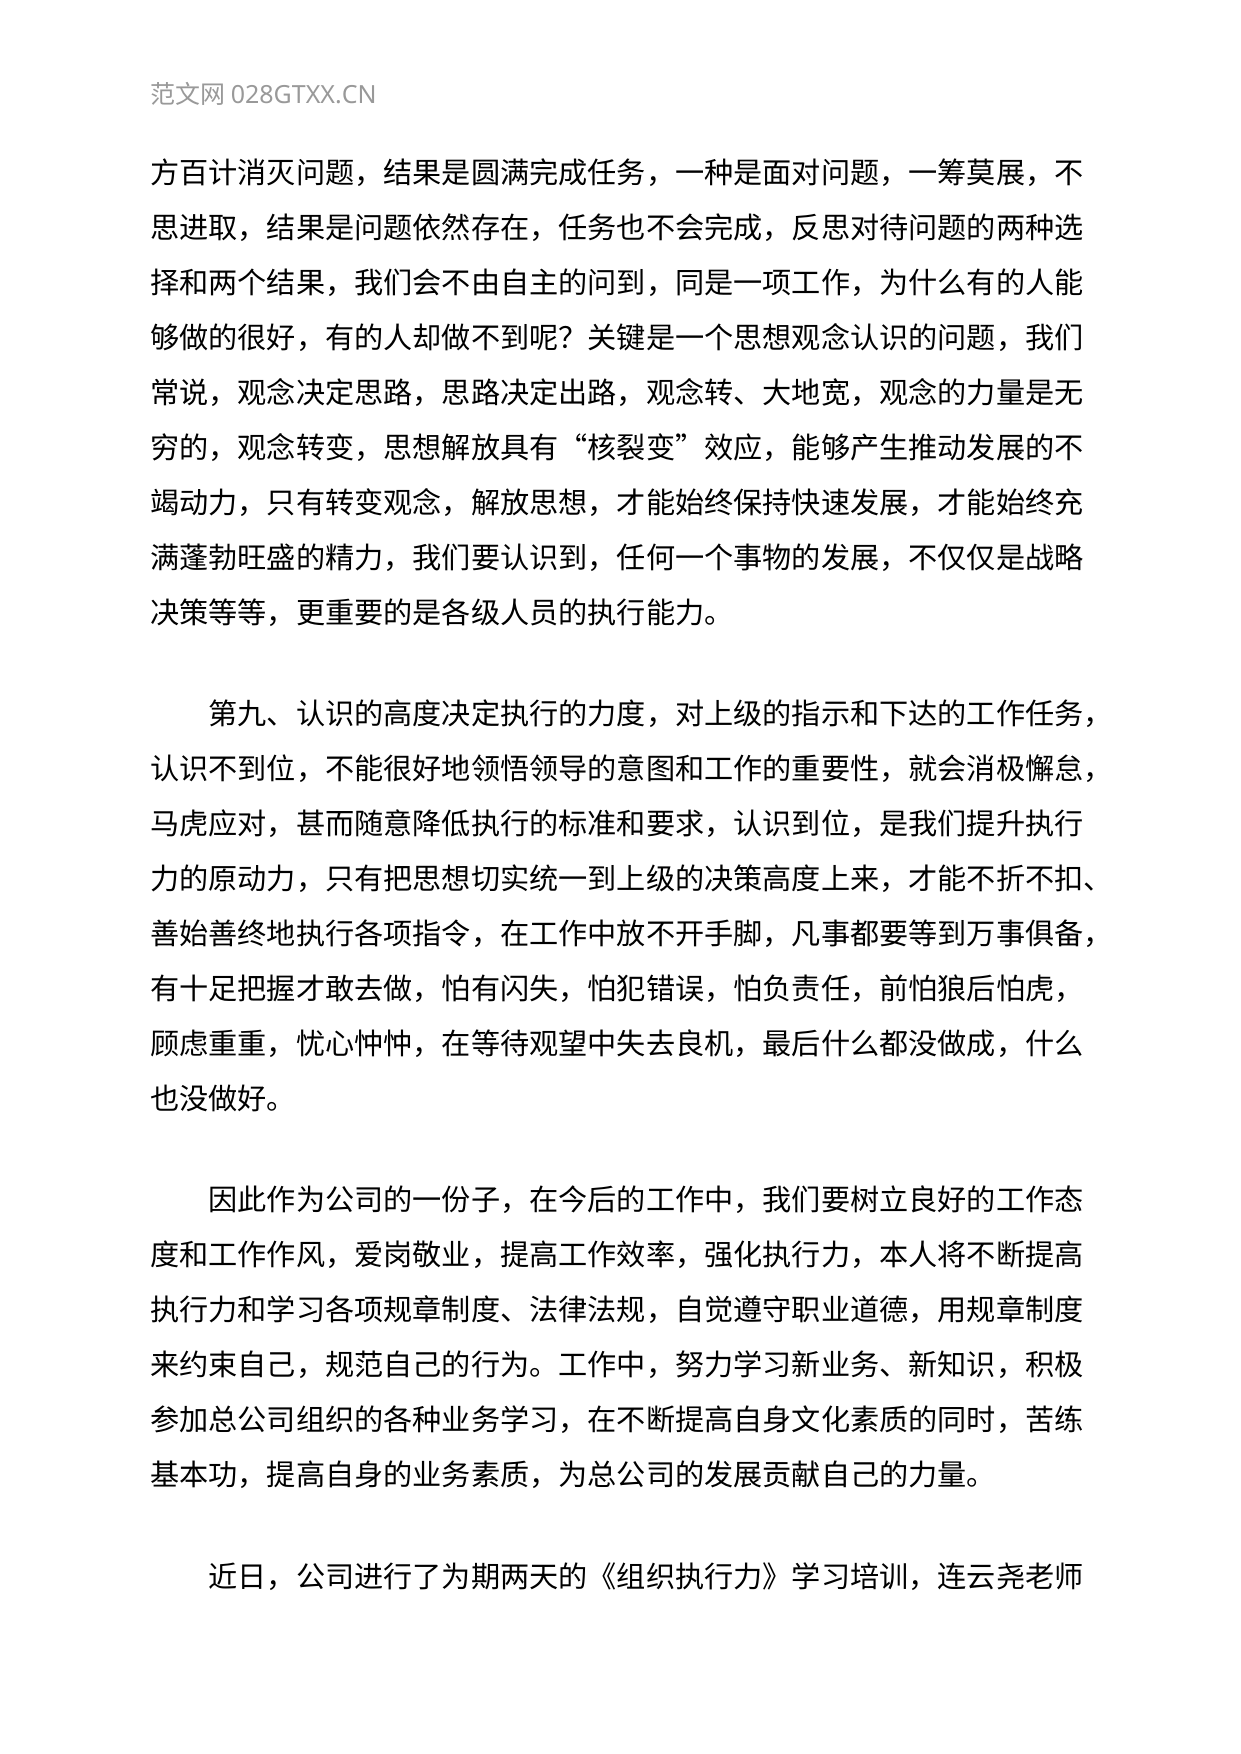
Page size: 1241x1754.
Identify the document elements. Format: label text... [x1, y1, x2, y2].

text 因此作为公司的一份子，在今后的工作中，我们要树立良好的工作态度和工作作风，爱岗敬业，提高工作效率，强化执行力，本人将不断提高执行力和学习各项规章制度、法律法规，自觉遵守职业道德，用规章制度来约束自己，规范自己的行为。工作中，努力学习新业务、新知识，积极参加总公司组织的各种业务学习，在不断提高自身文化素质的同时，苦练基本功，提高自身的业务素质，为总公司的发展贡献自己的力量。 [150, 1177, 1090, 1494]
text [150, 1553, 1090, 1596]
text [150, 150, 1090, 631]
text 第九、认识的高度决定执行的力度，对上级的指示和下达的工作任务，认识不到位，不能很好地领悟领导的意图和工作的重要性，就会消极懈怠，马虎应对，甚而随意降低执行的标准和要求，认识到位，是我们提升执行力的原动力，只有把思想切实统一到上级的决策高度上来，才能不折不扣、善始善终地执行各项指令，在工作中放不开手脚，凡事都要等到万事俱备，有十足把握才敢去做，怕有闪失，怕犯错误，怕负责任，前怕狼后怕虎，顾虑重重，忧心忡忡，在等待观望中失去良机，最后什么都没做成，什么也没做好。 [150, 691, 1090, 1117]
